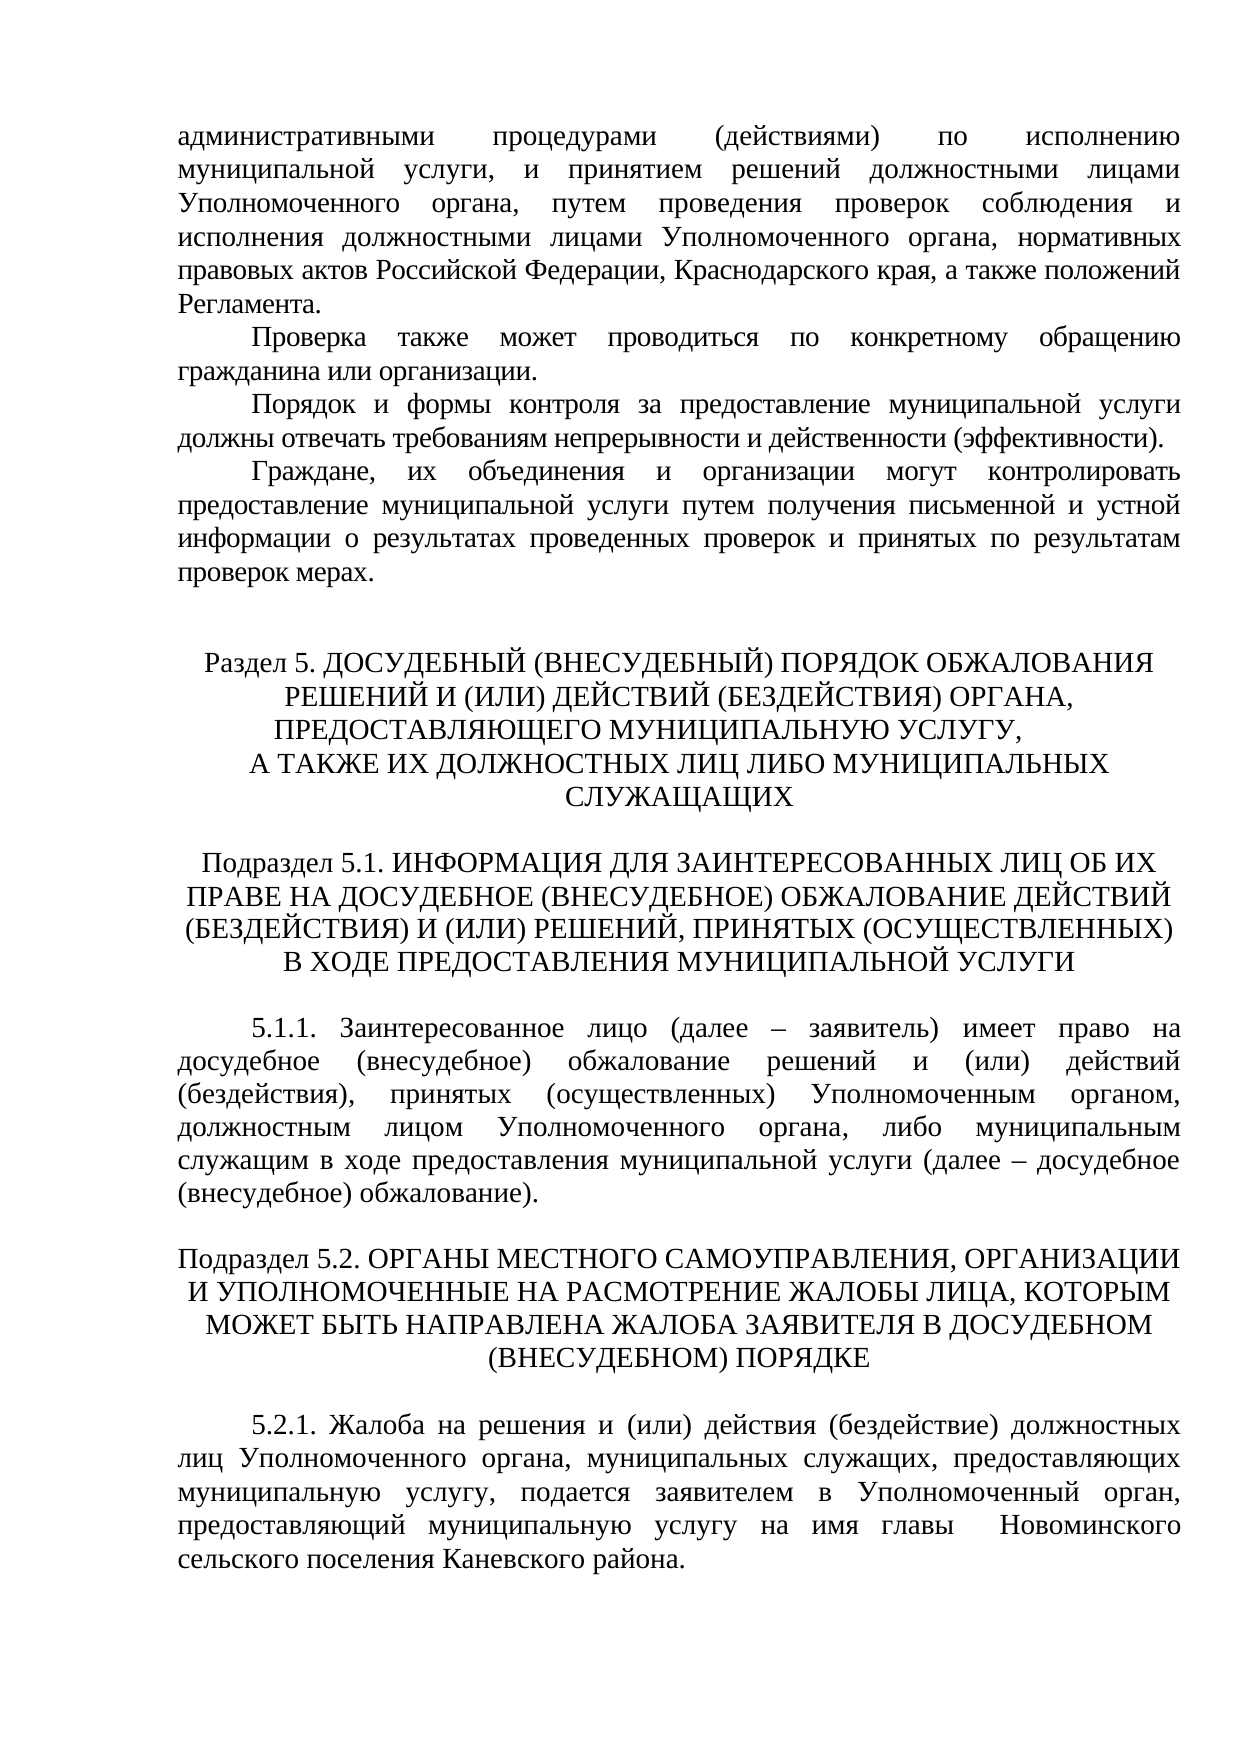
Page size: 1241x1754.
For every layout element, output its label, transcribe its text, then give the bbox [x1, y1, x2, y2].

text Подраздел 5.2. ОРГАНЫ МЕСТНОГО САМОУПРАВЛЕНИЯ, ОРГАНИЗАЦИИ И УПОЛНОМОЧЕННЫЕ НА РАСМОТРЕНИЕ ЖАЛОБЫ ЛИЦА, КОТОРЫМ МОЖЕТ БЫТЬ НАПРАВЛЕНА ЖАЛОБА ЗАЯВИТЕЛЯ В ДОСУДЕБНОМ (ВНЕСУДЕБНОМ) ПОРЯДКЕ [177, 1242, 1181, 1373]
text Порядок и формы контроля за предоставление муниципальной услуги должны отвечать требованиям непрерывности и действенности (эффективности). [177, 386, 1181, 453]
text Раздел 5. ДОСУДЕБНЫЙ (ВНЕСУДЕБНЫЙ) ПОРЯДОК ОБЖАЛОВАНИЯ РЕШЕНИЙ И (ИЛИ) ДЕЙСТВИЙ (БЕЗДЕЙСТВИЯ) ОРГАНА, ПРЕДОСТАВЛЯЮЩЕГО МУНИЦИПАЛЬНУЮ УСЛУГУ, [177, 645, 1181, 746]
text Проверка также может проводиться по конкретному обращению гражданина или организации. [177, 319, 1181, 386]
text 5.2.1. Жалоба на решения и (или) действия (бездействие) должностных лиц Уполномоченного органа, муниципальных служащих, предоставляющих муниципальную услугу, подается заявителем в Уполномоченный орган, предоставляющий муниципальную услугу на имя главы Новоминского сельского поселения Каневского района. [177, 1407, 1181, 1574]
text административными процедурами (действиями) по исполнению муниципальной услуги, и принятием решений должностными лицами Уполномоченного органа, путем проведения проверок соблюдения и исполнения должностными лицами Уполномоченного органа, нормативных правовых актов Российской Федерации, Краснодарского края, а также положений Регламента. [177, 118, 1181, 319]
text А ТАКЖЕ ИХ ДОЛЖНОСТНЫХ ЛИЦ ЛИБО МУНИЦИПАЛЬНЫХ СЛУЖАЩАЩИХ [177, 746, 1181, 813]
text 5.1.1. Заинтересованное лицо (далее – заявитель) имеет право на досудебное (внесудебное) обжалование решений и (или) действий (бездействия), принятых (осуществленных) Уполномоченным органом, должностным лицом Уполномоченного органа, либо муниципальным служащим в ходе предоставления муниципальной услуги (далее – досудебное (внесудебное) обжалование). [177, 1011, 1181, 1208]
text Подраздел 5.1. ИНФОРМАЦИЯ ДЛЯ ЗАИНТЕРЕСОВАННЫХ ЛИЦ ОБ ИХ ПРАВЕ НА ДОСУДЕБНОЕ (ВНЕСУДЕБНОЕ) ОБЖАЛОВАНИЕ ДЕЙСТВИЙ (БЕЗДЕЙСТВИЯ) И (ИЛИ) РЕШЕНИЙ, ПРИНЯТЫХ (ОСУЩЕСТВЛЕННЫХ) В ХОДЕ ПРЕДОСТАВЛЕНИЯ МУНИЦИПАЛЬНОЙ УСЛУГИ [177, 846, 1181, 978]
text Граждане, их объединения и организации могут контролировать предоставление муниципальной услуги путем получения письменной и устной информации о результатах проведенных проверок и принятых по результатам проверок мерах. [177, 453, 1181, 588]
